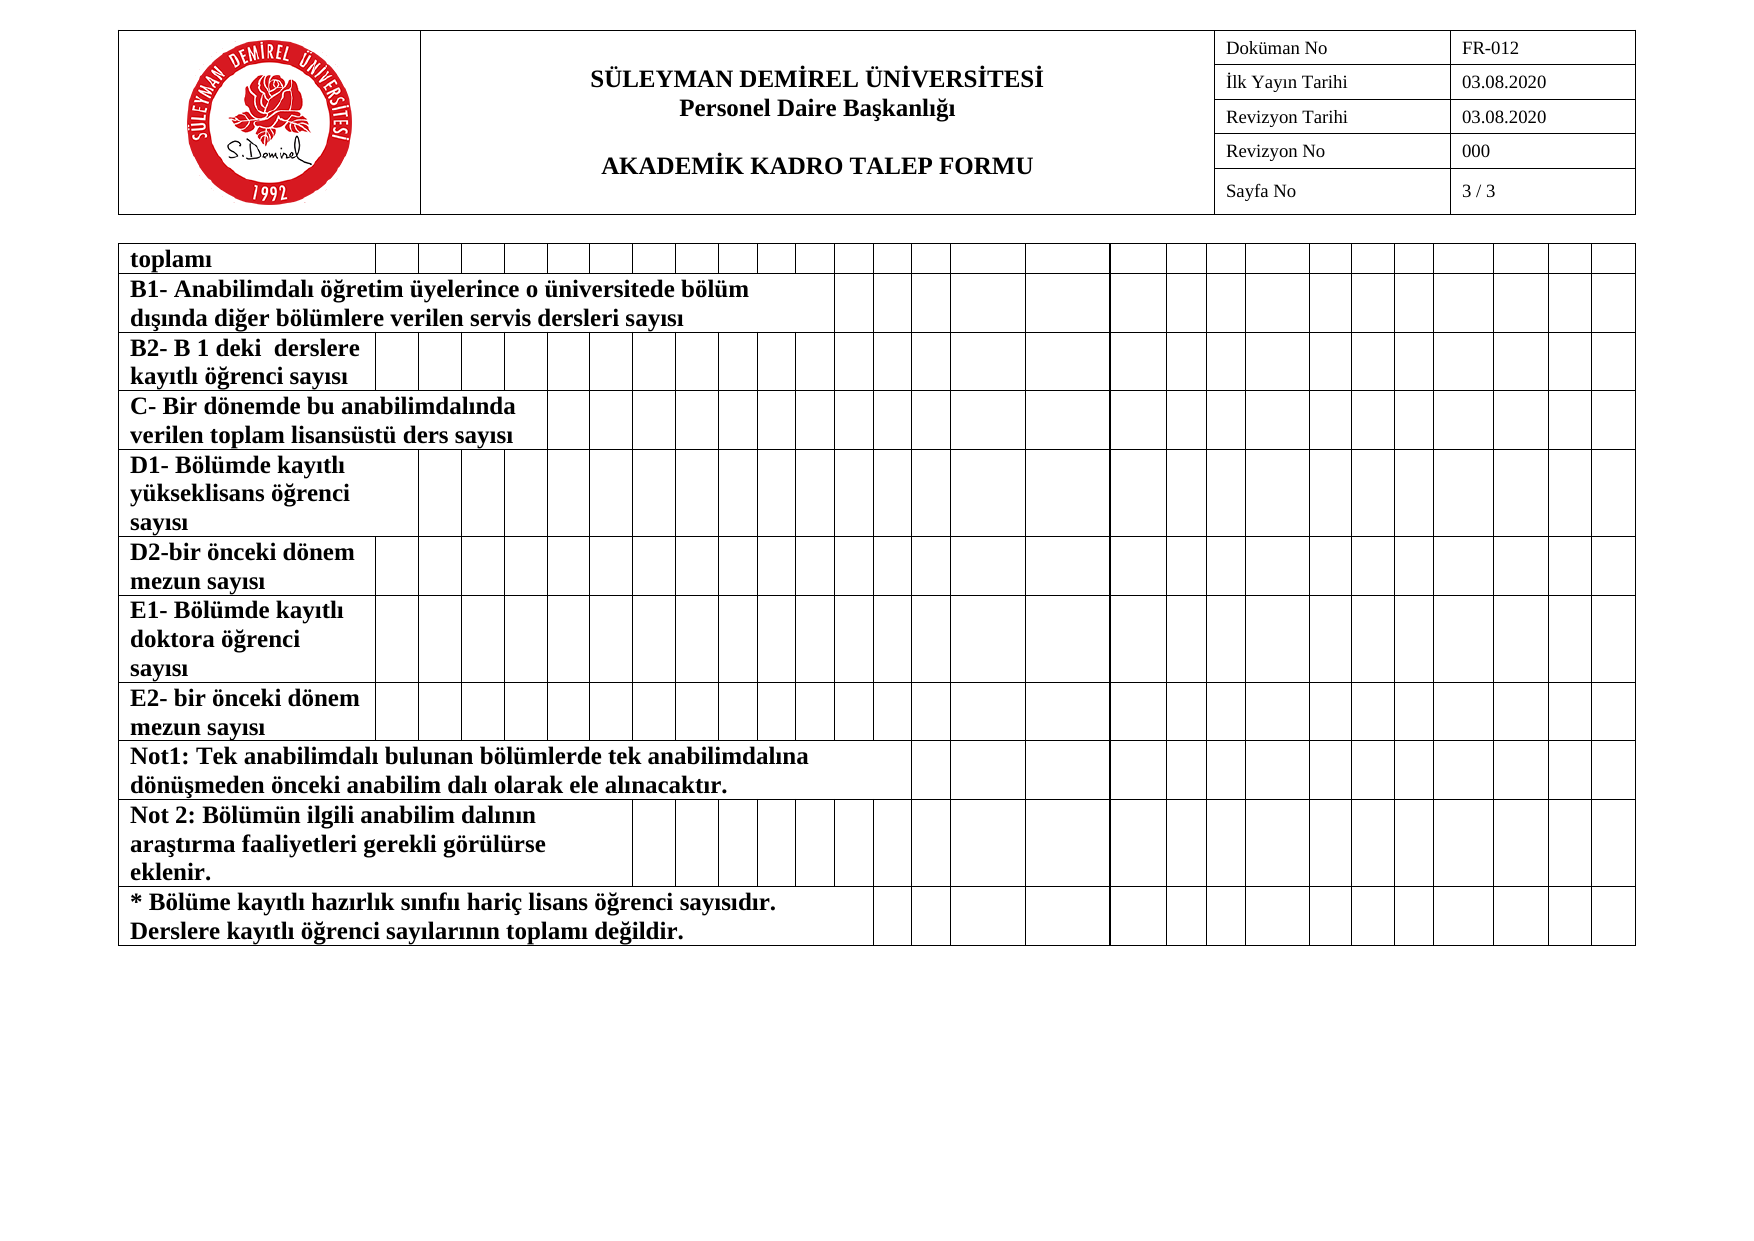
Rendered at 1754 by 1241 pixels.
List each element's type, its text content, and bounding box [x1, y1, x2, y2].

table_cell [1207, 450, 1245, 536]
table_cell [1434, 741, 1493, 799]
table_cell [1434, 596, 1493, 682]
table_cell [951, 596, 1025, 682]
table_cell [590, 333, 632, 390]
table_cell [1434, 800, 1493, 886]
table_cell [719, 333, 757, 390]
table_cell [1167, 244, 1206, 273]
table_cell [1026, 333, 1109, 390]
table_cell [676, 391, 718, 449]
table_cell [1246, 333, 1309, 390]
table_cell [1167, 333, 1206, 390]
table_cell [1167, 391, 1206, 449]
table_cell [548, 537, 589, 594]
table_cell [719, 683, 757, 740]
table_cell [874, 450, 911, 536]
table_cell [874, 274, 911, 332]
table_cell [1310, 391, 1351, 449]
table_cell D1- Bölümde kayıtlı yükseklisans öğrenci sayısı [119, 450, 418, 536]
table_cell [1310, 741, 1351, 799]
table_cell [1549, 537, 1591, 594]
table_cell [590, 537, 632, 594]
table_cell [1352, 800, 1394, 886]
table_cell [1395, 683, 1433, 740]
table_cell [633, 596, 675, 682]
table_cell [1207, 244, 1245, 273]
table_cell [1310, 683, 1351, 740]
table_cell [912, 596, 950, 682]
table_cell [590, 244, 632, 273]
table_cell [419, 450, 461, 536]
table_cell [1310, 450, 1351, 536]
table_cell [419, 596, 461, 682]
table_cell [1592, 596, 1635, 682]
table_cell [1352, 596, 1394, 682]
table_cell [462, 537, 504, 594]
table_cell [419, 244, 461, 273]
table_cell [1549, 450, 1591, 536]
table_cell [951, 741, 1025, 799]
table_cell [1310, 596, 1351, 682]
table_cell [676, 244, 718, 273]
table_cell [1207, 741, 1245, 799]
table_cell [912, 450, 950, 536]
table_cell [1494, 450, 1548, 536]
table_cell [835, 391, 873, 449]
table_cell [874, 800, 911, 886]
table_cell [1246, 537, 1309, 594]
table_cell [796, 683, 834, 740]
table_cell [951, 683, 1025, 740]
table_cell [590, 450, 632, 536]
table_cell [1549, 244, 1591, 273]
table_cell [1026, 450, 1109, 536]
table_cell [548, 333, 589, 390]
table_cell [1026, 887, 1109, 945]
table_cell [1026, 596, 1109, 682]
table_cell [633, 450, 675, 536]
table_cell [1494, 391, 1548, 449]
table_cell [376, 683, 418, 740]
table_cell [1310, 244, 1351, 273]
table_cell [1310, 333, 1351, 390]
table_cell [1111, 683, 1166, 740]
table_cell [1592, 887, 1635, 945]
table_cell [874, 244, 911, 273]
table_cell [796, 596, 834, 682]
table_cell [758, 391, 795, 449]
table_cell [1592, 391, 1635, 449]
table_cell [1207, 333, 1245, 390]
table_cell [633, 391, 675, 449]
table_cell [1549, 391, 1591, 449]
table_cell [676, 537, 718, 594]
table_cell [1494, 887, 1548, 945]
table_cell [1352, 274, 1394, 332]
table_cell [376, 244, 418, 273]
table_cell [1395, 800, 1433, 886]
table_cell [1310, 887, 1351, 945]
table_cell [951, 887, 1025, 945]
table_cell [796, 244, 834, 273]
table_cell [796, 450, 834, 536]
table_cell [835, 596, 873, 682]
table_cell [758, 596, 795, 682]
table_cell [1592, 333, 1635, 390]
table_cell [1395, 244, 1433, 273]
table_cell [633, 800, 675, 886]
table_cell [633, 244, 675, 273]
table_cell [676, 333, 718, 390]
table_cell [796, 391, 834, 449]
table_cell D2-bir önceki dönem mezun sayısı [119, 537, 375, 594]
table_cell [1246, 391, 1309, 449]
table_cell [1207, 537, 1245, 594]
table_cell [676, 450, 718, 536]
table_cell [1310, 800, 1351, 886]
table_cell [1494, 333, 1548, 390]
table_cell [548, 244, 589, 273]
table_cell [1310, 537, 1351, 594]
table_cell [1592, 244, 1635, 273]
table_cell * Bölüme kayıtlı hazırlık sınıfıı hariç lisans öğrenci sayısıdır. Derslere kayıtlı öğrenci sayılarının toplamı değildir. [119, 887, 873, 945]
table_cell [719, 537, 757, 594]
table_cell [874, 537, 911, 594]
table_cell [1494, 800, 1548, 886]
table_cell [912, 683, 950, 740]
table_cell [1026, 537, 1109, 594]
table_cell [1111, 450, 1166, 536]
table_cell [912, 537, 950, 594]
table_cell [758, 333, 795, 390]
table_cell [1549, 596, 1591, 682]
table_cell [1434, 333, 1493, 390]
table_cell C- Bir dönemde bu anabilimdalında verilen toplam lisansüstü ders sayısı [119, 391, 547, 449]
table_cell [758, 244, 795, 273]
table_cell B1- Anabilimdalı öğretim üyelerince o üniversitede bölüm dışında diğer bölümlere verilen servis dersleri sayısı [119, 274, 834, 332]
table_cell [1111, 333, 1166, 390]
table_cell [505, 450, 547, 536]
table_cell [1592, 683, 1635, 740]
table_cell [1167, 274, 1206, 332]
table_cell [590, 683, 632, 740]
table_cell Not 2: Bölümün ilgili anabilim dalının araştırma faaliyetleri gerekli görülürse eklenir. [119, 800, 632, 886]
table_cell [1246, 450, 1309, 536]
table_cell [719, 244, 757, 273]
table_cell [505, 333, 547, 390]
table_cell [1167, 596, 1206, 682]
table_cell [912, 800, 950, 886]
table_cell [719, 596, 757, 682]
table_cell [462, 683, 504, 740]
table_cell [419, 333, 461, 390]
table_cell [505, 683, 547, 740]
table_cell [1352, 333, 1394, 390]
table_cell [758, 537, 795, 594]
table_cell [1352, 450, 1394, 536]
table_cell [1352, 887, 1394, 945]
table_cell [874, 683, 911, 740]
table_cell [835, 333, 873, 390]
table_cell [548, 450, 589, 536]
table_cell [951, 450, 1025, 536]
table_cell [796, 800, 834, 886]
table_cell [1592, 800, 1635, 886]
table_cell [758, 683, 795, 740]
table_cell [1352, 391, 1394, 449]
table_cell [548, 391, 589, 449]
table_cell [590, 391, 632, 449]
table_cell E1- Bölümde kayıtlı doktora öğrenci sayısı [119, 596, 375, 682]
table_cell [1167, 741, 1206, 799]
table_cell [1434, 887, 1493, 945]
table_cell [462, 450, 504, 536]
table_cell [835, 537, 873, 594]
table_cell [1434, 537, 1493, 594]
table_cell [633, 683, 675, 740]
table_cell [1352, 683, 1394, 740]
table_cell [1246, 683, 1309, 740]
table_cell [505, 596, 547, 682]
table_cell [633, 333, 675, 390]
table_cell [1207, 596, 1245, 682]
table_cell [1352, 741, 1394, 799]
table_cell [1246, 274, 1309, 332]
table_cell [835, 800, 873, 886]
table_cell [1395, 274, 1433, 332]
table_cell [1395, 333, 1433, 390]
table_cell [951, 537, 1025, 594]
table_cell [758, 450, 795, 536]
table_cell [1549, 887, 1591, 945]
table_cell [1549, 333, 1591, 390]
table_cell [1246, 741, 1309, 799]
table_cell [1111, 596, 1166, 682]
table_cell [912, 741, 950, 799]
table_cell [1549, 741, 1591, 799]
table_cell [719, 450, 757, 536]
table_cell [1246, 596, 1309, 682]
table_cell [1111, 800, 1166, 886]
table_cell [951, 800, 1025, 886]
table_cell [676, 683, 718, 740]
table_cell [1246, 887, 1309, 945]
table_cell [1167, 800, 1206, 886]
table_cell [1167, 887, 1206, 945]
table_cell [835, 244, 873, 273]
table_cell [1111, 391, 1166, 449]
table_cell [1592, 537, 1635, 594]
table_cell [951, 244, 1025, 273]
table_cell [1352, 244, 1394, 273]
table_cell [1167, 450, 1206, 536]
table_cell [462, 333, 504, 390]
table_cell [1207, 391, 1245, 449]
table_cell [912, 244, 950, 273]
table_cell [758, 800, 795, 886]
table_cell [951, 274, 1025, 332]
table_cell [376, 596, 418, 682]
table_cell [835, 450, 873, 536]
table_cell [1111, 887, 1166, 945]
table_cell [1246, 800, 1309, 886]
picture [177, 30, 361, 214]
table_cell [1434, 391, 1493, 449]
table_cell [1494, 244, 1548, 273]
table_cell [719, 800, 757, 886]
table_cell [874, 333, 911, 390]
table_cell [1549, 683, 1591, 740]
table_cell [796, 333, 834, 390]
table_cell [1111, 537, 1166, 594]
table_cell [874, 391, 911, 449]
table_cell [1207, 800, 1245, 886]
table_cell [462, 596, 504, 682]
table_cell [1549, 274, 1591, 332]
table_cell [1395, 391, 1433, 449]
table_cell [1310, 274, 1351, 332]
table_cell [1434, 683, 1493, 740]
table_cell [1352, 537, 1394, 594]
table_cell [835, 274, 873, 332]
table_cell [1434, 244, 1493, 273]
table_cell [874, 596, 911, 682]
table_cell [1592, 274, 1635, 332]
table_cell [912, 333, 950, 390]
table_cell [951, 333, 1025, 390]
table_cell [1167, 537, 1206, 594]
table_cell [1111, 741, 1166, 799]
table_cell [1026, 391, 1109, 449]
table_cell [1026, 741, 1109, 799]
table_cell [1207, 683, 1245, 740]
table_cell E2- bir önceki dönem mezun sayısı [119, 683, 375, 740]
table_cell [1395, 450, 1433, 536]
table_cell [1395, 537, 1433, 594]
table_cell [1549, 800, 1591, 886]
table_cell [376, 537, 418, 594]
table_cell [676, 596, 718, 682]
table_cell [1494, 537, 1548, 594]
table_cell [1494, 683, 1548, 740]
table_cell [1207, 887, 1245, 945]
table_cell [1246, 244, 1309, 273]
table_cell B2- B 1 deki derslere kayıtlı öğrenci sayısı [119, 333, 375, 390]
table_cell [505, 537, 547, 594]
table_cell [912, 274, 950, 332]
table_cell [1494, 274, 1548, 332]
table_cell [912, 887, 950, 945]
table_cell [912, 391, 950, 449]
table_cell [590, 596, 632, 682]
table_cell [874, 887, 911, 945]
table_cell A2- Derslere kayıtlı öğrenci sayılarının toplamı [119, 244, 375, 273]
table_cell [1434, 450, 1493, 536]
table_cell [633, 537, 675, 594]
table_cell [1207, 274, 1245, 332]
table_cell [1026, 244, 1109, 273]
table_cell Not1: Tek anabilimdalı bulunan bölümlerde tek anabilimdalına dönüşmeden önceki anabilim dalı olarak ele alınacaktır. [119, 741, 911, 799]
table_cell [1111, 244, 1166, 273]
table_cell [719, 391, 757, 449]
table_cell [1026, 683, 1109, 740]
table_cell [548, 596, 589, 682]
table_cell [1395, 887, 1433, 945]
table_cell [1434, 274, 1493, 332]
table_cell [1111, 274, 1166, 332]
table_cell [505, 244, 547, 273]
table_cell [376, 333, 418, 390]
table_cell [796, 537, 834, 594]
table_cell [1026, 800, 1109, 886]
table_cell [548, 683, 589, 740]
table_cell [1494, 596, 1548, 682]
table_cell [1395, 596, 1433, 682]
table_cell [1395, 741, 1433, 799]
table_cell [1494, 741, 1548, 799]
table_cell [676, 800, 718, 886]
table_cell [462, 244, 504, 273]
table_cell [1592, 741, 1635, 799]
table_cell [1167, 683, 1206, 740]
table_cell [951, 391, 1025, 449]
table_cell [419, 537, 461, 594]
table_cell [835, 683, 873, 740]
table_cell [419, 683, 461, 740]
table_cell [1026, 274, 1109, 332]
table_cell [1592, 450, 1635, 536]
